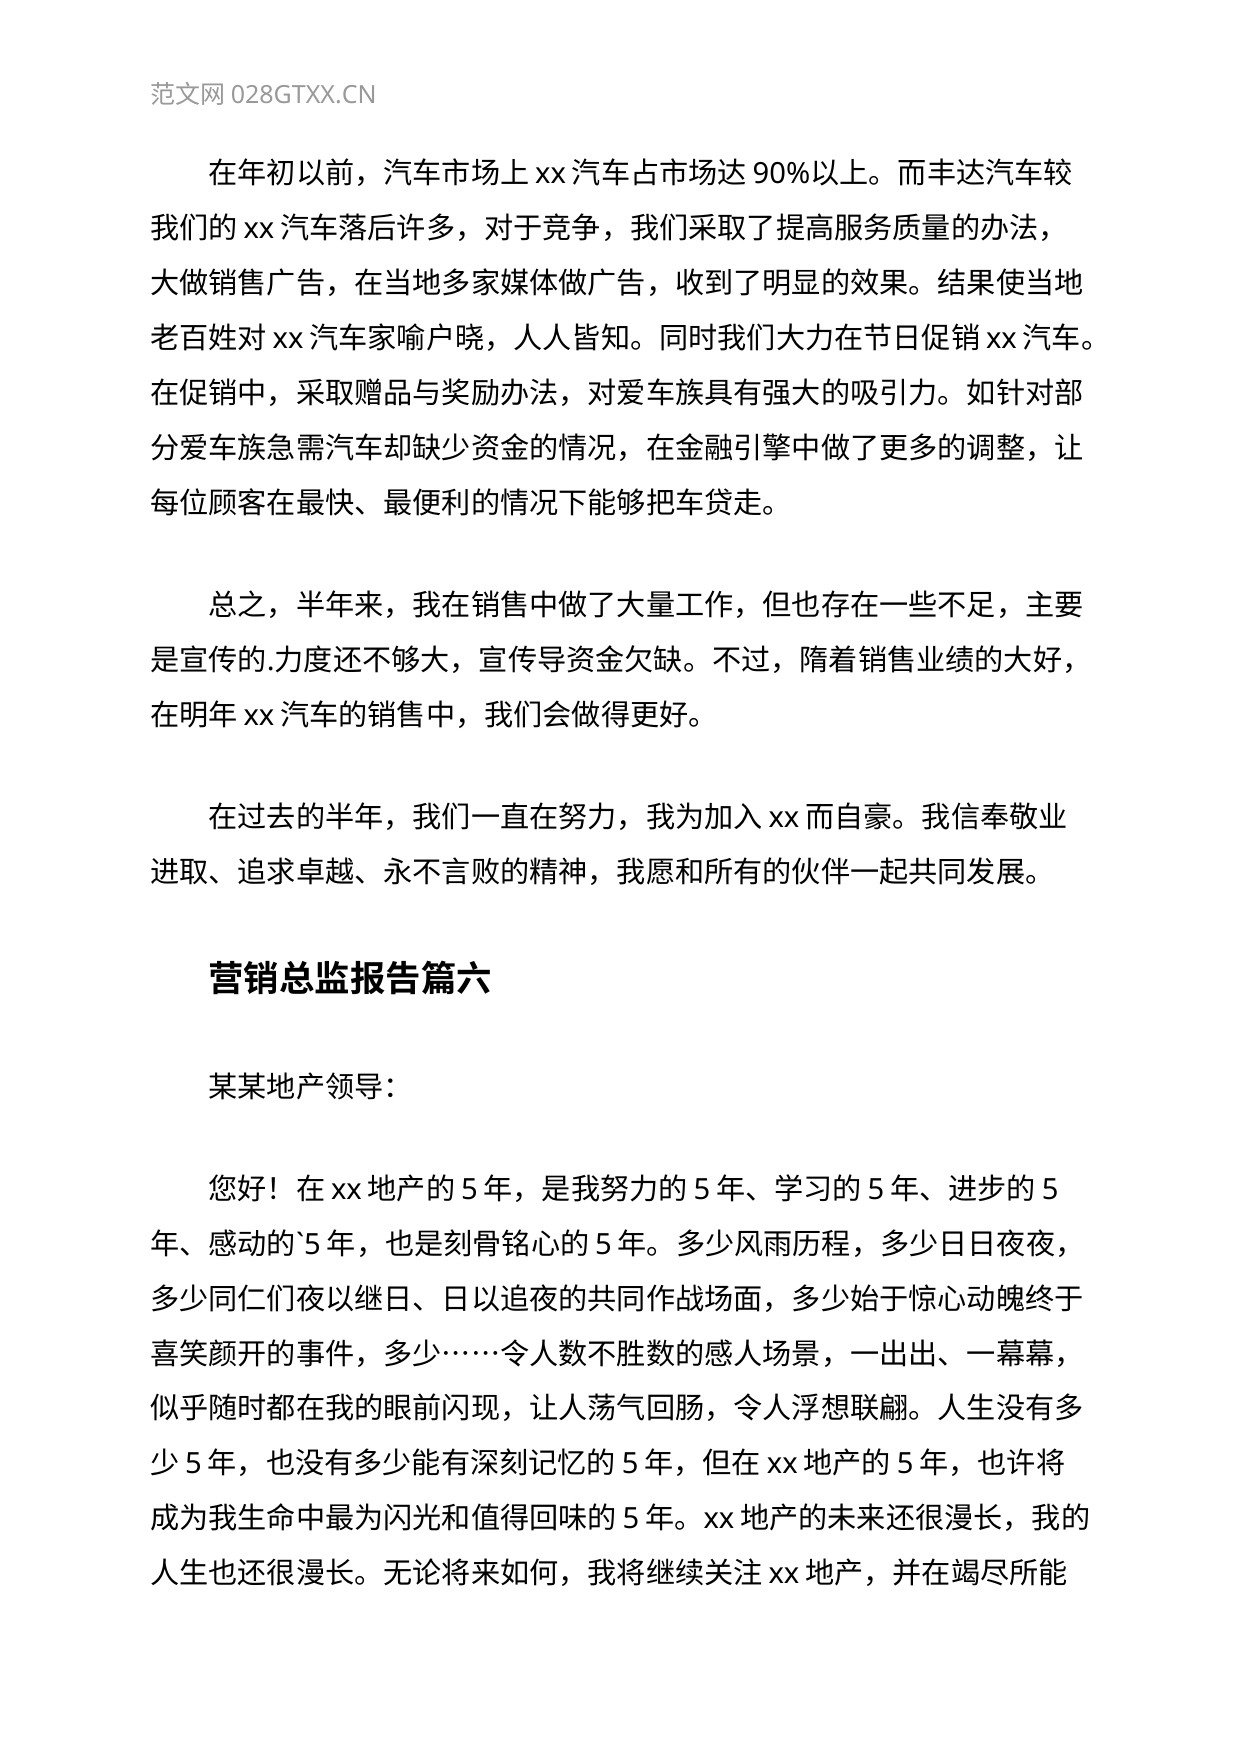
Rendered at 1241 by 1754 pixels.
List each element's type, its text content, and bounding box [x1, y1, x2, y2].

text 在年初以前，汽车市场上xx汽车占市场达90%以上。而丰达汽车较我们的xx汽车落后许多，对于竞争，我们采取了提高服务质量的办法，大做销售广告，在当地多家媒体做广告，收到了明显的效果。结果使当地老百姓对xx汽车家喻户晓，人人皆知。同时我们大力在节日促销xx汽车。在促销中，采取赠品与奖励办法，对爱车族具有强大的吸引力。如针对部分爱车族急需汽车却缺少资金的情况，在金融引擎中做了更多的调整，让每位顾客在最快、最便利的情况下能够把车贷走。 [150, 150, 1090, 522]
text 营销总监报告篇六 [150, 950, 1090, 1001]
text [150, 1165, 1090, 1592]
text 某某地产领导： [150, 1063, 1090, 1106]
text 在过去的半年，我们一直在努力，我为加入xx而自豪。我信奉敬业进取、追求卓越、永不言败的精神，我愿和所有的伙伴一起共同发展。 [150, 793, 1090, 891]
text 总之，半年来，我在销售中做了大量工作，但也存在一些不足，主要是宣传的.力度还不够大，宣传导资金欠缺。不过，隋着销售业绩的大好，在明年xx汽车的销售中，我们会做得更好。 [150, 581, 1090, 734]
